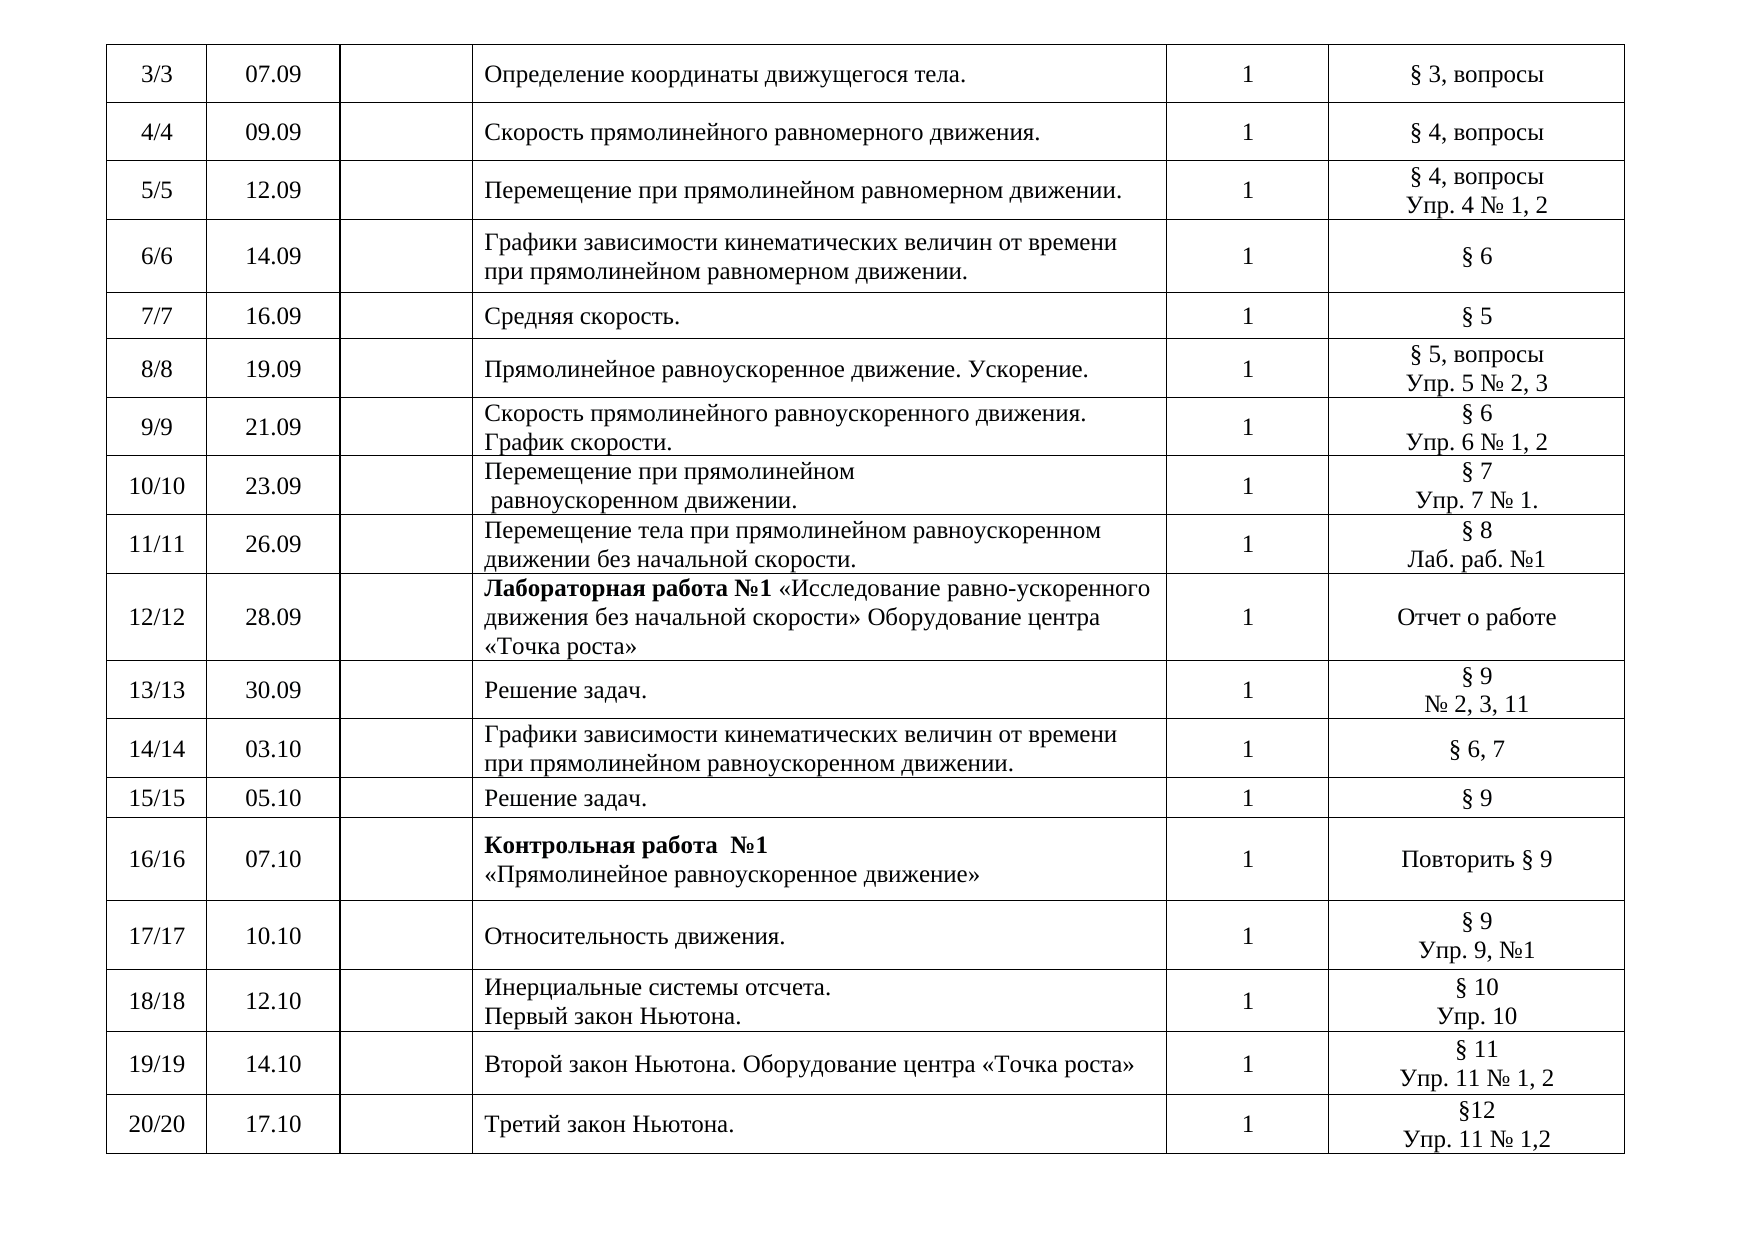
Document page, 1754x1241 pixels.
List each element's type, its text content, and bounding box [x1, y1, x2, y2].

table_cell 1 [1167, 515, 1328, 572]
table_cell 16.09 [207, 293, 339, 338]
table_cell Решение задач. [473, 778, 1166, 817]
table_cell 7/7 [107, 293, 206, 338]
table_cell [341, 1095, 472, 1153]
table_cell 1 [1167, 220, 1328, 292]
table_cell 1 [1167, 1095, 1328, 1153]
table_cell 07.10 [207, 818, 339, 900]
table_cell 17/17 [107, 901, 206, 969]
table_cell 1 [1167, 293, 1328, 338]
table_cell 1 [1167, 103, 1328, 160]
table_cell 10/10 [107, 456, 206, 514]
table_cell [341, 661, 472, 718]
table_cell 1 [1167, 398, 1328, 455]
table_cell Отчет о работе [1329, 574, 1624, 660]
table_cell 1 [1167, 970, 1328, 1031]
table_cell 12.09 [207, 161, 339, 218]
table_cell 19.09 [207, 339, 339, 397]
table_cell 16/16 [107, 818, 206, 900]
table_cell Третий закон Ньютона. [473, 1095, 1166, 1153]
table_cell [341, 103, 472, 160]
table_cell 1 [1167, 339, 1328, 397]
table_cell [341, 719, 472, 777]
table_cell § 4, вопросы [1329, 103, 1624, 160]
table_cell Решение задач. [473, 661, 1166, 718]
table_cell [341, 456, 472, 514]
table_cell § 9 № 2, 3, 11 [1329, 661, 1624, 718]
table_cell 09.09 [207, 103, 339, 160]
table_cell 20/20 [107, 1095, 206, 1153]
table_cell 4/4 [107, 103, 206, 160]
table_cell 1 [1167, 901, 1328, 969]
table_cell 28.09 [207, 574, 339, 660]
table_cell 1 [1167, 661, 1328, 718]
table_cell 6/6 [107, 220, 206, 292]
table_cell Скорость прямолинейного равномерного движения. [473, 103, 1166, 160]
table_cell § 5, вопросы Упр. 5 № 2, 3 [1329, 339, 1624, 397]
table_cell 1 [1167, 778, 1328, 817]
table_cell Повторить § 9 [1329, 818, 1624, 900]
table_cell Графики зависимости кинематических величин от времени при прямолинейном равномерном движении. [473, 220, 1166, 292]
table_cell 21.09 [207, 398, 339, 455]
table_cell 1 [1167, 719, 1328, 777]
table_cell § 7 Упр. 7 № 1. [1329, 456, 1624, 514]
table_cell 1 [1167, 818, 1328, 900]
table_cell [341, 515, 472, 572]
table_cell § 9 Упр. 9, №1 [1329, 901, 1624, 969]
table_cell Контрольная работа №1 «Прямолинейное равноускоренное движение» [473, 818, 1166, 900]
table_cell 1 [1167, 456, 1328, 514]
table_cell 1 [1167, 45, 1328, 102]
table_cell 17.10 [207, 1095, 339, 1153]
table_cell 14.10 [207, 1032, 339, 1094]
table_cell [341, 778, 472, 817]
table_cell 07.09 [207, 45, 339, 102]
table_cell § 5 [1329, 293, 1624, 338]
table_cell 11/11 [107, 515, 206, 572]
table_cell Прямолинейное равноускоренное движение. Ускорение. [473, 339, 1166, 397]
table_cell 03.10 [207, 719, 339, 777]
table_cell [341, 1032, 472, 1094]
table_cell 9/9 [107, 398, 206, 455]
table_cell 13/13 [107, 661, 206, 718]
table_cell [341, 398, 472, 455]
table_cell Лабораторная работа №1 «Исследование равно-ускоренного движения без начальной скорости» Оборудование центра «Точка роста» [473, 574, 1166, 660]
table_cell Инерциальные системы отсчета. Первый закон Ньютона. [473, 970, 1166, 1031]
table_cell 19/19 [107, 1032, 206, 1094]
table_cell [341, 220, 472, 292]
table_cell 30.09 [207, 661, 339, 718]
table_cell § 10 Упр. 10 [1329, 970, 1624, 1031]
table_cell 12.10 [207, 970, 339, 1031]
table_cell 3/3 [107, 45, 206, 102]
table_cell § 6, 7 [1329, 719, 1624, 777]
table_cell § 4, вопросы Упр. 4 № 1, 2 [1329, 161, 1624, 218]
table_cell § 3, вопросы [1329, 45, 1624, 102]
table_cell 26.09 [207, 515, 339, 572]
table_cell § 11 Упр. 11 № 1, 2 [1329, 1032, 1624, 1094]
table_cell Перемещение тела при прямолинейном равноускоренном движении без начальной скорости. [473, 515, 1166, 572]
table_cell 1 [1167, 1032, 1328, 1094]
table_cell [341, 574, 472, 660]
table_cell 18/18 [107, 970, 206, 1031]
table_cell Перемещение при прямолинейном равноускоренном движении. [473, 456, 1166, 514]
table_cell § 6 [1329, 220, 1624, 292]
table_cell 8/8 [107, 339, 206, 397]
table_cell Относительность движения. [473, 901, 1166, 969]
table_cell 12/12 [107, 574, 206, 660]
table_cell 05.10 [207, 778, 339, 817]
table_cell 10.10 [207, 901, 339, 969]
table_cell § 6 Упр. 6 № 1, 2 [1329, 398, 1624, 455]
table_cell 15/15 [107, 778, 206, 817]
table_cell Перемещение при прямолинейном равномерном движении. [473, 161, 1166, 218]
table_cell Графики зависимости кинематических величин от времени при прямолинейном равноускоренном движении. [473, 719, 1166, 777]
table_cell [341, 818, 472, 900]
table_cell Второй закон Ньютона. Оборудование центра «Точка роста» [473, 1032, 1166, 1094]
table_cell 14.09 [207, 220, 339, 292]
table_cell § 8 Лаб. раб. №1 [1329, 515, 1624, 572]
table_cell 1 [1167, 574, 1328, 660]
table_cell [341, 970, 472, 1031]
table_cell Средняя скорость. [473, 293, 1166, 338]
table_cell 1 [1167, 161, 1328, 218]
table_cell [341, 339, 472, 397]
table_cell 14/14 [107, 719, 206, 777]
table_cell [341, 161, 472, 218]
table_cell Скорость прямолинейного равноускоренного движения. График скорости. [473, 398, 1166, 455]
table_cell Определение координаты движущегося тела. [473, 45, 1166, 102]
table_cell 23.09 [207, 456, 339, 514]
table_cell [341, 901, 472, 969]
table_cell [341, 293, 472, 338]
table_cell 5/5 [107, 161, 206, 218]
table_cell [341, 45, 472, 102]
table_cell § 9 [1329, 778, 1624, 817]
table_cell §12 Упр. 11 № 1,2 [1329, 1095, 1624, 1153]
